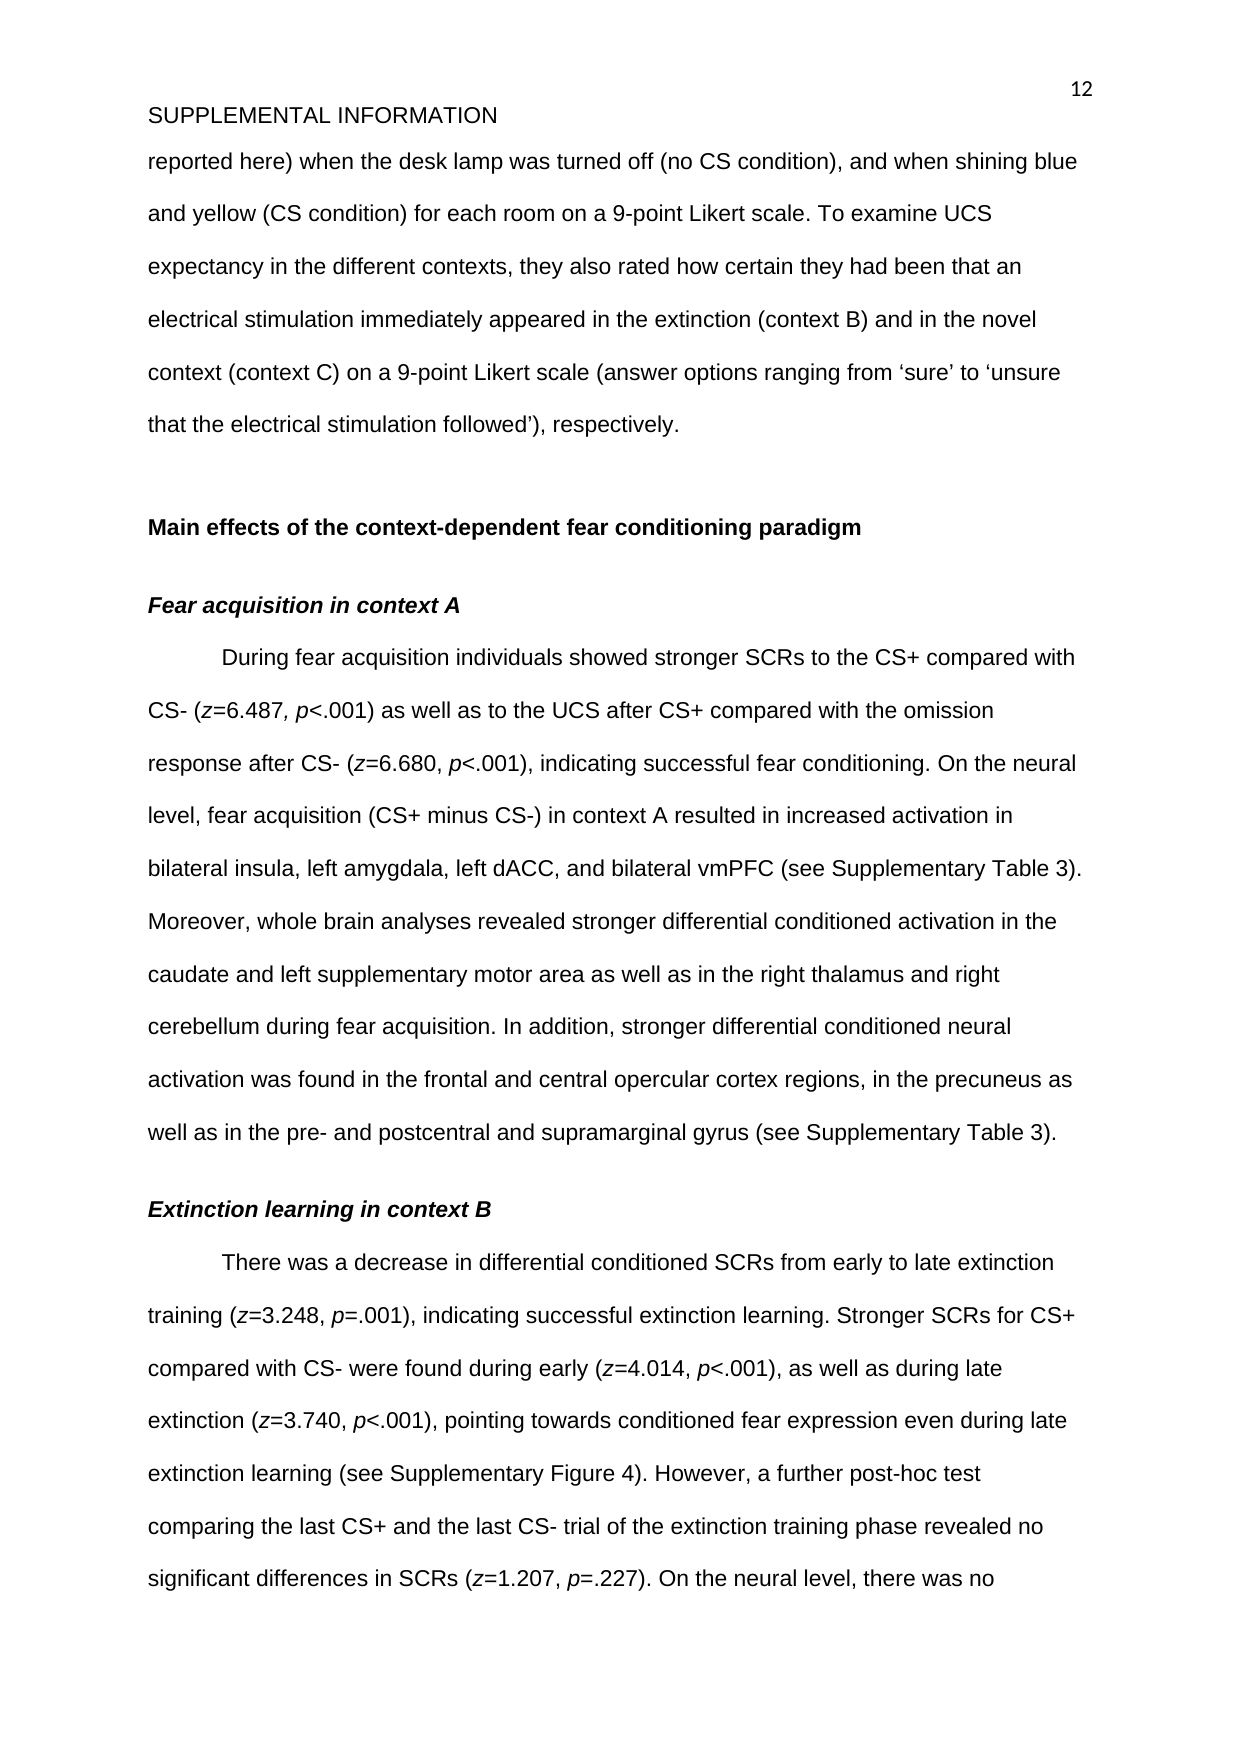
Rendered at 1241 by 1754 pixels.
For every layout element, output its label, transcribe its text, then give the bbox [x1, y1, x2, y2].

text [148, 148, 1093, 437]
text Fear acquisition in context A [148, 592, 1093, 618]
text During fear acquisition individuals showed stronger SCRs to the CS+ compared with CS- (z=6.487, p<.001) as well as to the UCS after CS+ compared with the omission response after CS- (z=6.680, p<.001), indicating successful fear conditioning. On the neural level, fear acquisition (CS+ minus CS-) in context A resulted in increased activation in bilateral insula, left amygdala, left dACC, and bilateral vmPFC (see Supplementary Table 3). Moreover, whole brain analyses revealed stronger differential conditioned activation in the caudate and left supplementary motor area as well as in the right thalamus and right cerebellum during fear acquisition. In addition, stronger differential conditioned neural activation was found in the frontal and central opercular cortex regions, in the precuneus as well as in the pre- and postcentral and supramarginal gyrus (see Supplementary Table 3). [148, 644, 1093, 1145]
text Main effects of the context-dependent fear conditioning paradigm [148, 514, 1093, 540]
text Extinction learning in context B [148, 1196, 1093, 1223]
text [148, 1249, 1093, 1592]
